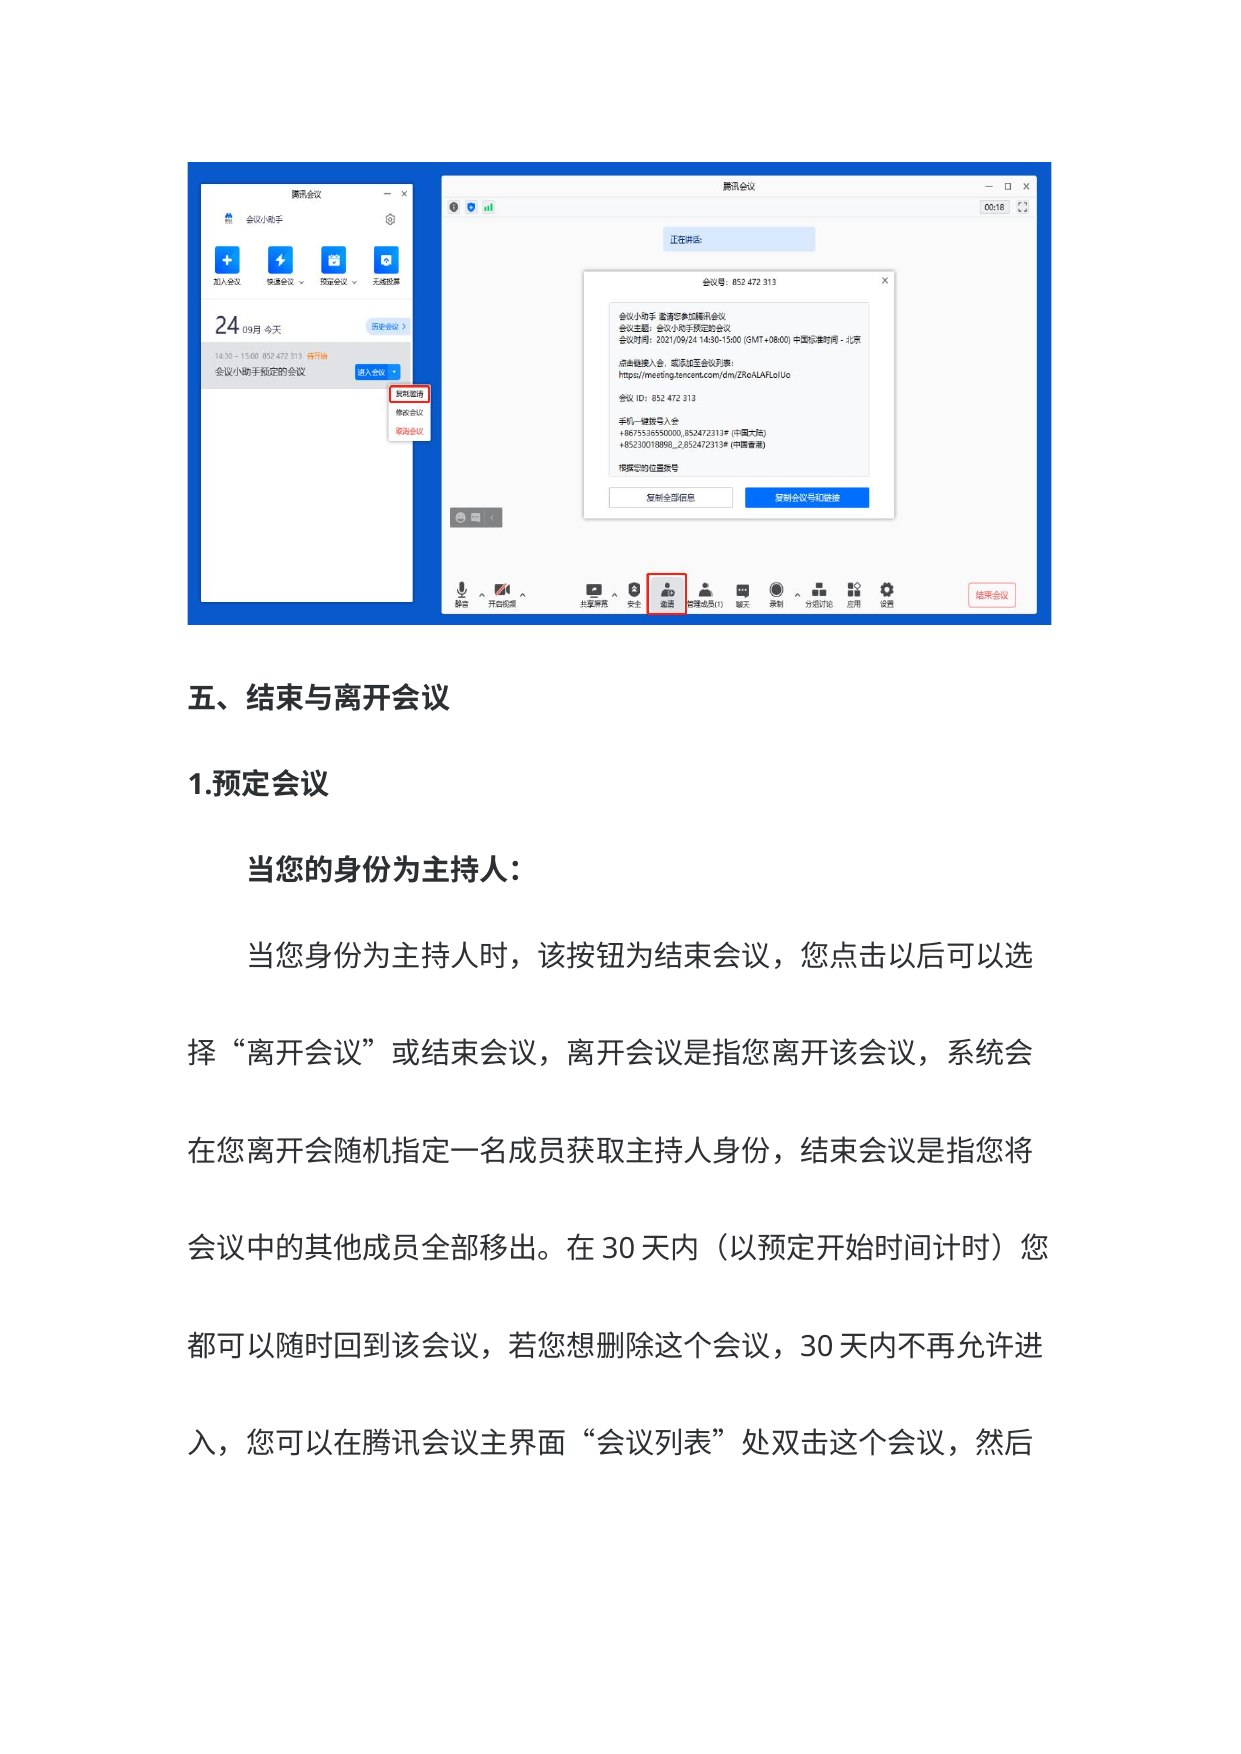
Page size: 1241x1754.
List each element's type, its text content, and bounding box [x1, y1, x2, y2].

text 1.预定会议 [187, 749, 1053, 814]
picture [187, 162, 1052, 625]
text 当您的身份为主持人： [187, 835, 1053, 900]
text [187, 921, 1053, 1474]
text 五、结束与离开会议 [187, 663, 1053, 728]
